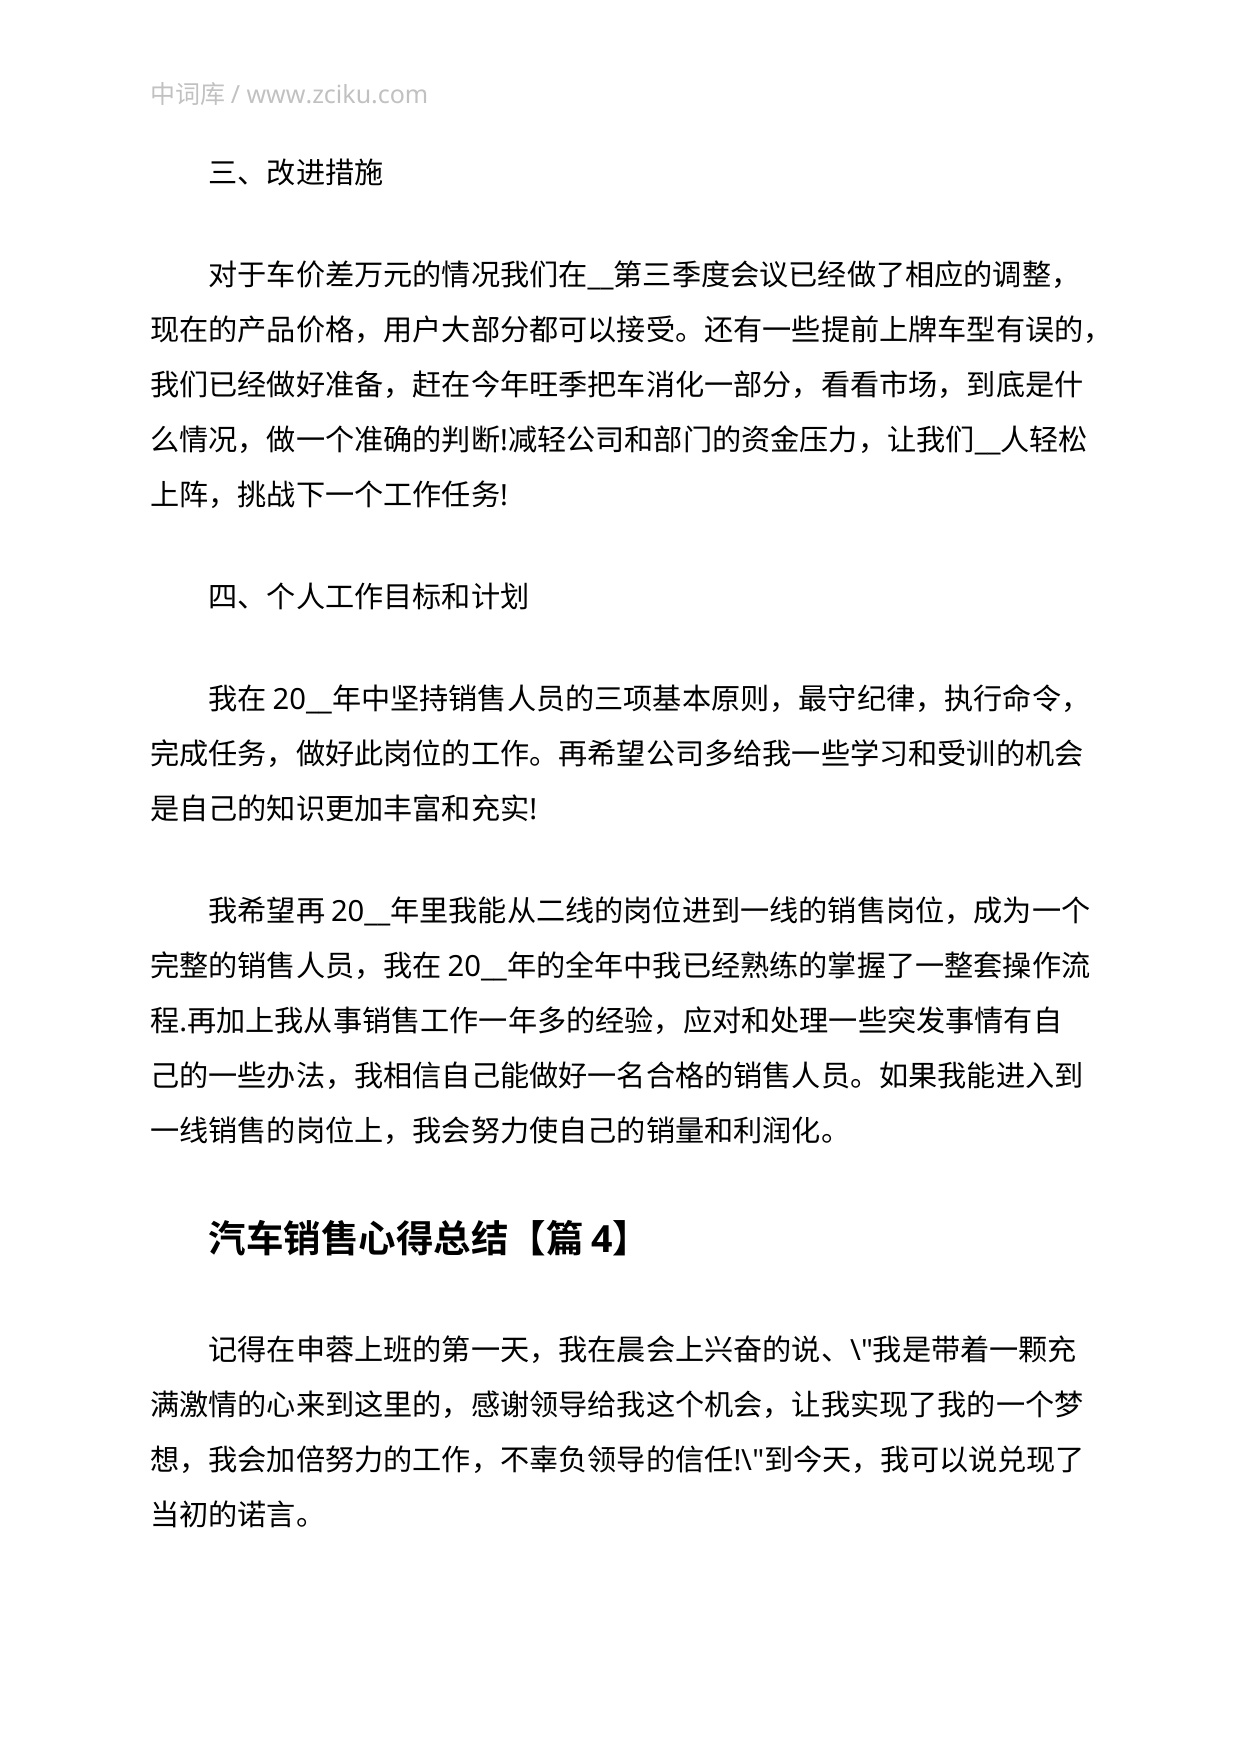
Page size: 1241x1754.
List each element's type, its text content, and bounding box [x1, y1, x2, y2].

text 我在20__年中坚持销售人员的三项基本原则，最守纪律，执行命令，完成任务，做好此岗位的工作。再希望公司多给我一些学习和受训的机会是自己的知识更加丰富和充实! [150, 675, 1090, 828]
text 三、改进措施 [150, 150, 1090, 192]
text 四、个人工作目标和计划 [150, 573, 1090, 616]
text 对于车价差万元的情况我们在__第三季度会议已经做了相应的调整，现在的产品价格，用户大部分都可以接受。还有一些提前上牌车型有误的，我们已经做好准备，赶在今年旺季把车消化一部分，看看市场，到底是什么情况，做一个准确的判断!减轻公司和部门的资金压力，让我们__人轻松上阵，挑战下一个工作任务! [150, 252, 1090, 514]
text 记得在申蓉上班的第一天，我在晨会上兴奋的说、\"我是带着一颗充满激情的心来到这里的，感谢领导给我这个机会，让我实现了我的一个梦想，我会加倍努力的工作，不辜负领导的信任!\"到今天，我可以说兑现了当初的诺言。 [150, 1326, 1090, 1534]
text 汽车销售心得总结【篇4】 [150, 1209, 1090, 1263]
text 我希望再20__年里我能从二线的岗位进到一线的销售岗位，成为一个完整的销售人员，我在20__年的全年中我已经熟练的掌握了一整套操作流程.再加上我从事销售工作一年多的经验，应对和处理一些突发事情有自己的一些办法，我相信自己能做好一名合格的销售人员。如果我能进入到一线销售的岗位上，我会努力使自己的销量和利润化。 [150, 887, 1090, 1149]
